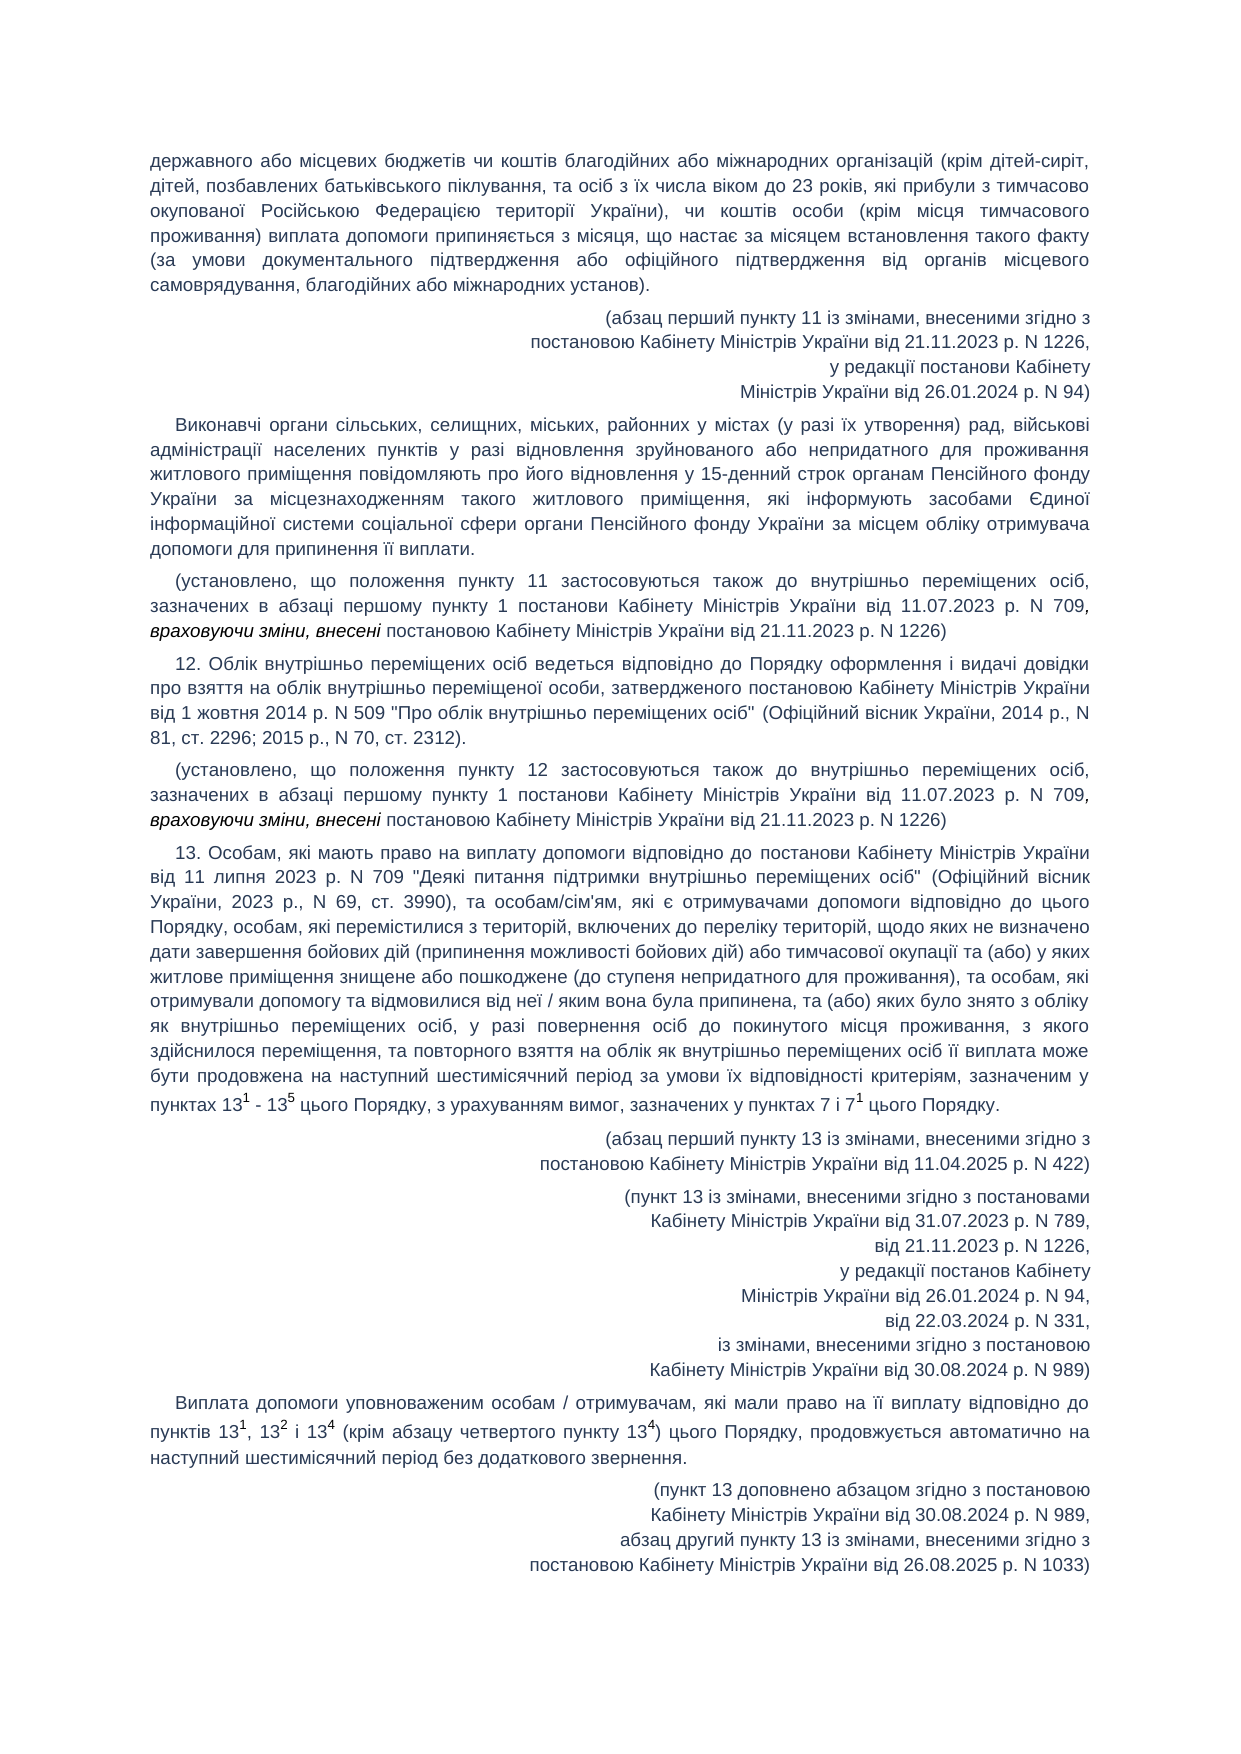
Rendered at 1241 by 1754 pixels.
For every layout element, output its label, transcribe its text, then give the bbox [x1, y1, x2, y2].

text Виплата допомоги уповноваженим особам / отримувачам, які мали право на її виплату відповідно до пунктів 131, 132 і 134 (крім абзацу четвертого пункту 134) цього Порядку, продовжується автоматично на наступний шестимісячний період без додаткового звернення. [150, 1392, 1090, 1468]
text Виконавчі органи сільських, селищних, міських, районних у містах (у разі їх утворення) рад, військові адміністрації населених пунктів у разі відновлення зруйнованого або непридатного для проживання житлового приміщення повідомляють про його відновлення у 15-денний строк органам Пенсійного фонду України за місцезнаходженням такого житлового приміщення, які інформують засобами Єдиної інформаційної системи соціальної сфери органи Пенсійного фонду України за місцем обліку отримувача допомоги для припинення її виплати. [150, 413, 1090, 559]
text (абзац перший пункту 11 із змінами, внесеними згідно з постановою Кабінету Міністрів України від 21.11.2023 р. N 1226, у редакції постанови Кабінету Міністрів України від 26.01.2024 р. N 94) [150, 307, 1090, 402]
text (установлено, що положення пункту 12 застосовуються також до внутрішньо переміщених осіб, зазначених в абзаці першому пункту 1 постанови Кабінету Міністрів України від 11.07.2023 р. N 709, враховуючи зміни, внесені постановою Кабінету Міністрів України від 21.11.2023 р. N 1226) [150, 759, 1090, 830]
text (абзац перший пункту 13 із змінами, внесеними згідно з постановою Кабінету Міністрів України від 11.04.2025 р. N 422) [150, 1128, 1090, 1174]
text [150, 150, 1090, 296]
text (пункт 13 доповнено абзацом згідно з постановою Кабінету Міністрів України від 30.08.2024 р. N 989, абзац другий пункту 13 із змінами, внесеними згідно з постановою Кабінету Міністрів України від 26.08.2025 р. N 1033) [150, 1479, 1090, 1575]
text 13. Особам, які мають право на виплату допомоги відповідно до постанови Кабінету Міністрів України від 11 липня 2023 р. N 709 "Деякі питання підтримки внутрішньо переміщених осіб" (Офіційний вісник України, 2023 р., N 69, ст. 3990), та особам/сім'ям, які є отримувачами допомоги відповідно до цього Порядку, особам, які перемістилися з територій, включених до переліку територій, щодо яких не визначено дати завершення бойових дій (припинення можливості бойових дій) або тимчасової окупації та (або) у яких житлове приміщення знищене або пошкоджене (до ступеня непридатного для проживання), та особам, які отримували допомогу та відмовилися від неї / яким вона була припинена, та (або) яких було знято з обліку як внутрішньо переміщених осіб, у разі повернення осіб до покинутого місця проживання, з якого здійснилося переміщення, та повторного взяття на облік як внутрішньо переміщених осіб її виплата може бути продовжена на наступний шестимісячний період за умови їх відповідності критеріям, зазначеним у пунктах 131 - 135 цього Порядку, з урахуванням вимог, зазначених у пунктах 7 і 71 цього Порядку. [150, 841, 1090, 1116]
text (пункт 13 із змінами, внесеними згідно з постановами Кабінету Міністрів України від 31.07.2023 р. N 789, від 21.11.2023 р. N 1226, у редакції постанов Кабінету Міністрів України від 26.01.2024 р. N 94, від 22.03.2024 р. N 331, із змінами, внесеними згідно з постановою Кабінету Міністрів України від 30.08.2024 р. N 989) [150, 1185, 1090, 1381]
text 12. Облік внутрішньо переміщених осіб ведеться відповідно до Порядку оформлення і видачі довідки про взяття на облік внутрішньо переміщеної особи, затвердженого постановою Кабінету Міністрів України від 1 жовтня 2014 р. N 509 "Про облік внутрішньо переміщених осіб" (Офіційний вісник України, 2014 р., N 81, ст. 2296; 2015 р., N 70, ст. 2312). [150, 652, 1090, 748]
text (установлено, що положення пункту 11 застосовуються також до внутрішньо переміщених осіб, зазначених в абзаці першому пункту 1 постанови Кабінету Міністрів України від 11.07.2023 р. N 709, враховуючи зміни, внесені постановою Кабінету Міністрів України від 21.11.2023 р. N 1226) [150, 570, 1090, 641]
